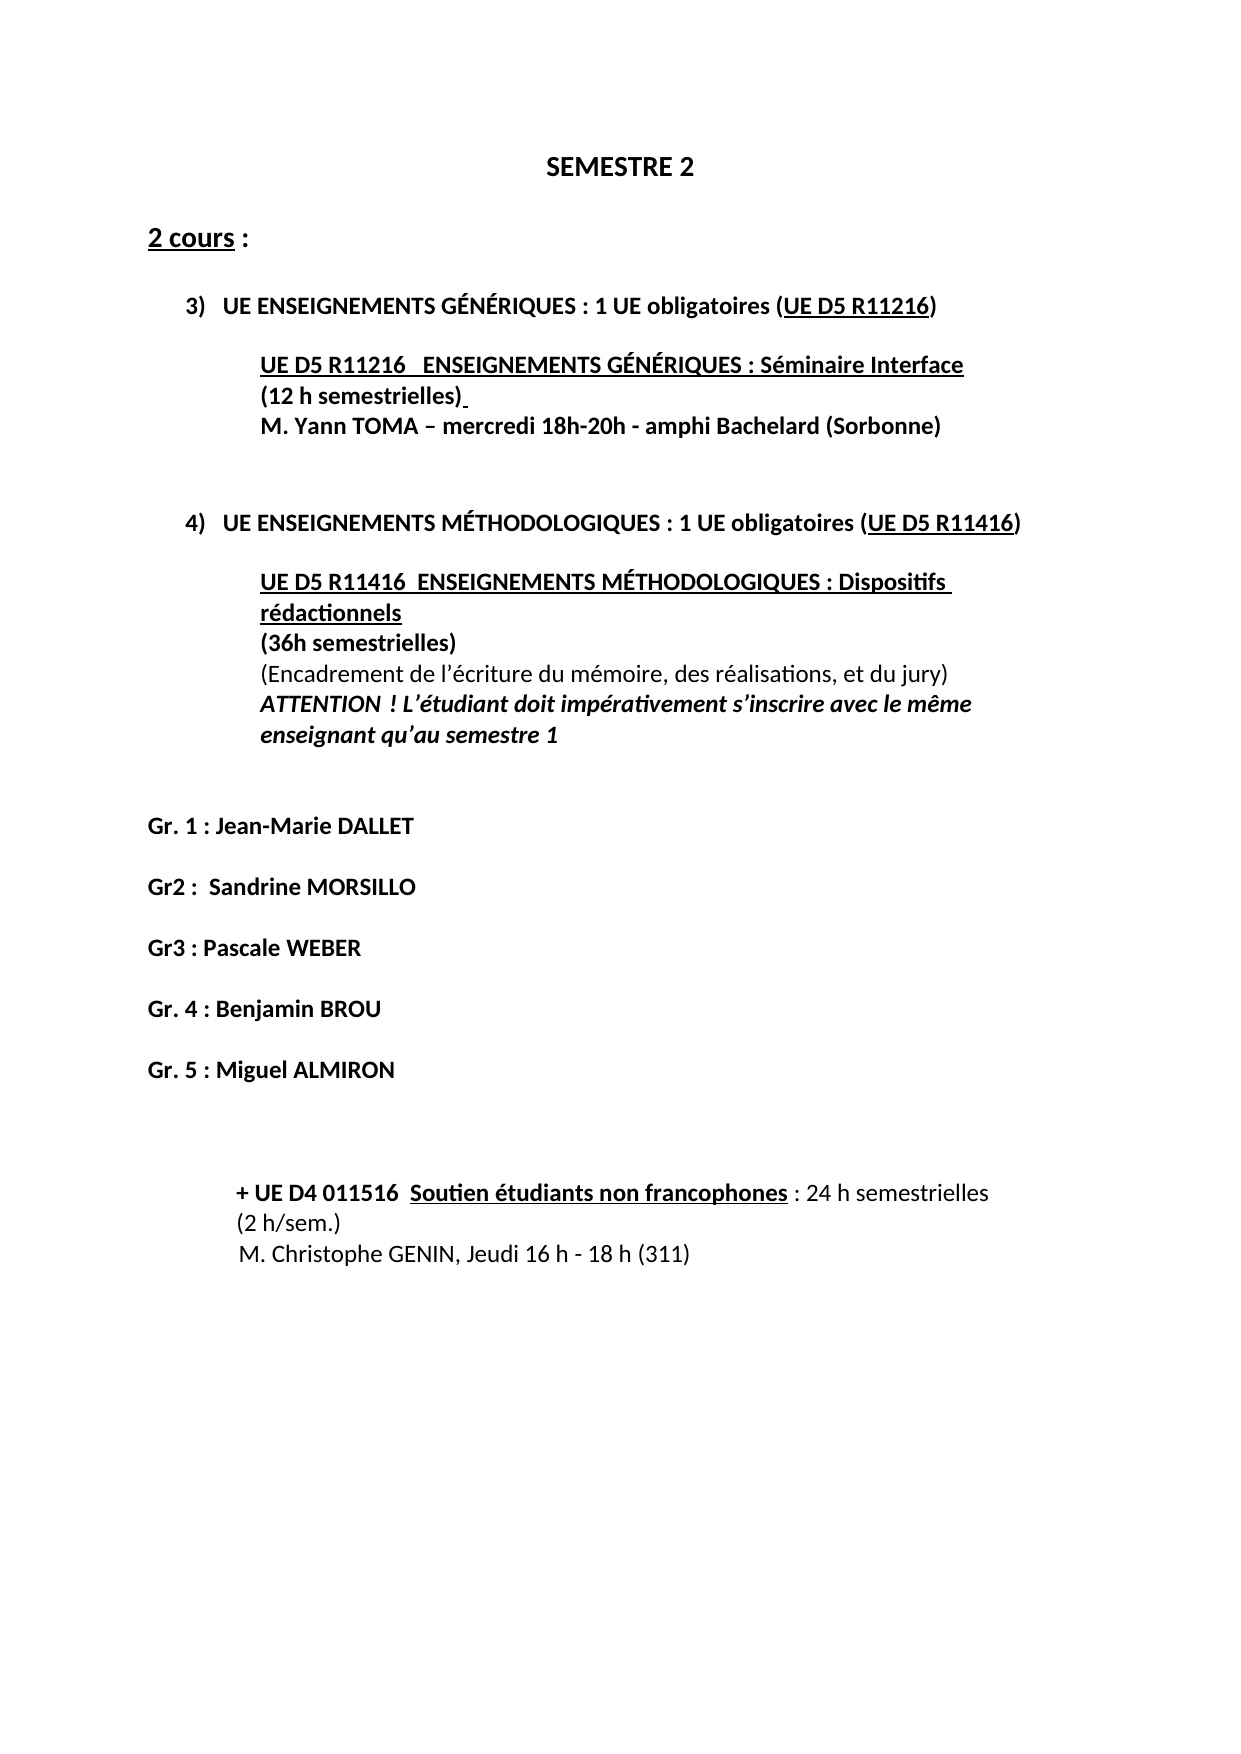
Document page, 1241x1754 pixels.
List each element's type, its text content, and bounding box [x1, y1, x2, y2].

text 2 cours : [148, 219, 1093, 254]
text M. Yann TOMA – mercredi 18h-20h - amphi Bachelard (Sorbonne) [186, 410, 1093, 441]
text Gr. 1 : Jean-Marie DALLET [148, 811, 1093, 841]
list UE ENSEIGNEMENTS MÉTHODOLOGIQUES : 1 UE obligatoires (UE D5 R11416) [185, 507, 1093, 538]
text Gr2 : Sandrine MORSILLO [148, 872, 1093, 902]
text Gr. 4 : Benjamin BROU [148, 994, 1093, 1024]
text (12 h semestrielles) [260, 380, 1093, 410]
text UE D5 R11216 ENSEIGNEMENTS GÉNÉRIQUES : Séminaire Interface [260, 349, 1093, 380]
text + UE D4 011516 Soutien étudiants non francophones : 24 h semestrielles [236, 1177, 1093, 1207]
text ATTENTION ! L’étudiant doit impérativement s’inscrire avec le même enseignant qu’au semestre 1 [260, 688, 1093, 749]
text Gr3 : Pascale WEBER [148, 933, 1093, 963]
text M. Christophe GENIN, Jeudi 16 h - 18 h (311) [221, 1238, 1093, 1268]
list (Encadrement de l’écriture du mémoire, des réalisations, et du jury) [260, 658, 1093, 688]
text Gr. 5 : Miguel ALMIRON [148, 1055, 1093, 1085]
text SEMESTRE 2 [148, 148, 1093, 183]
list UE D5 R11416 ENSEIGNEMENTS MÉTHODOLOGIQUES : Dispositifs rédactionnels [260, 566, 1093, 627]
list UE ENSEIGNEMENTS GÉNÉRIQUES : 1 UE obligatoires (UE D5 R11216) [185, 290, 1093, 321]
text (2 h/sem.) [236, 1207, 1093, 1238]
text (36h semestrielles) [186, 627, 1093, 658]
